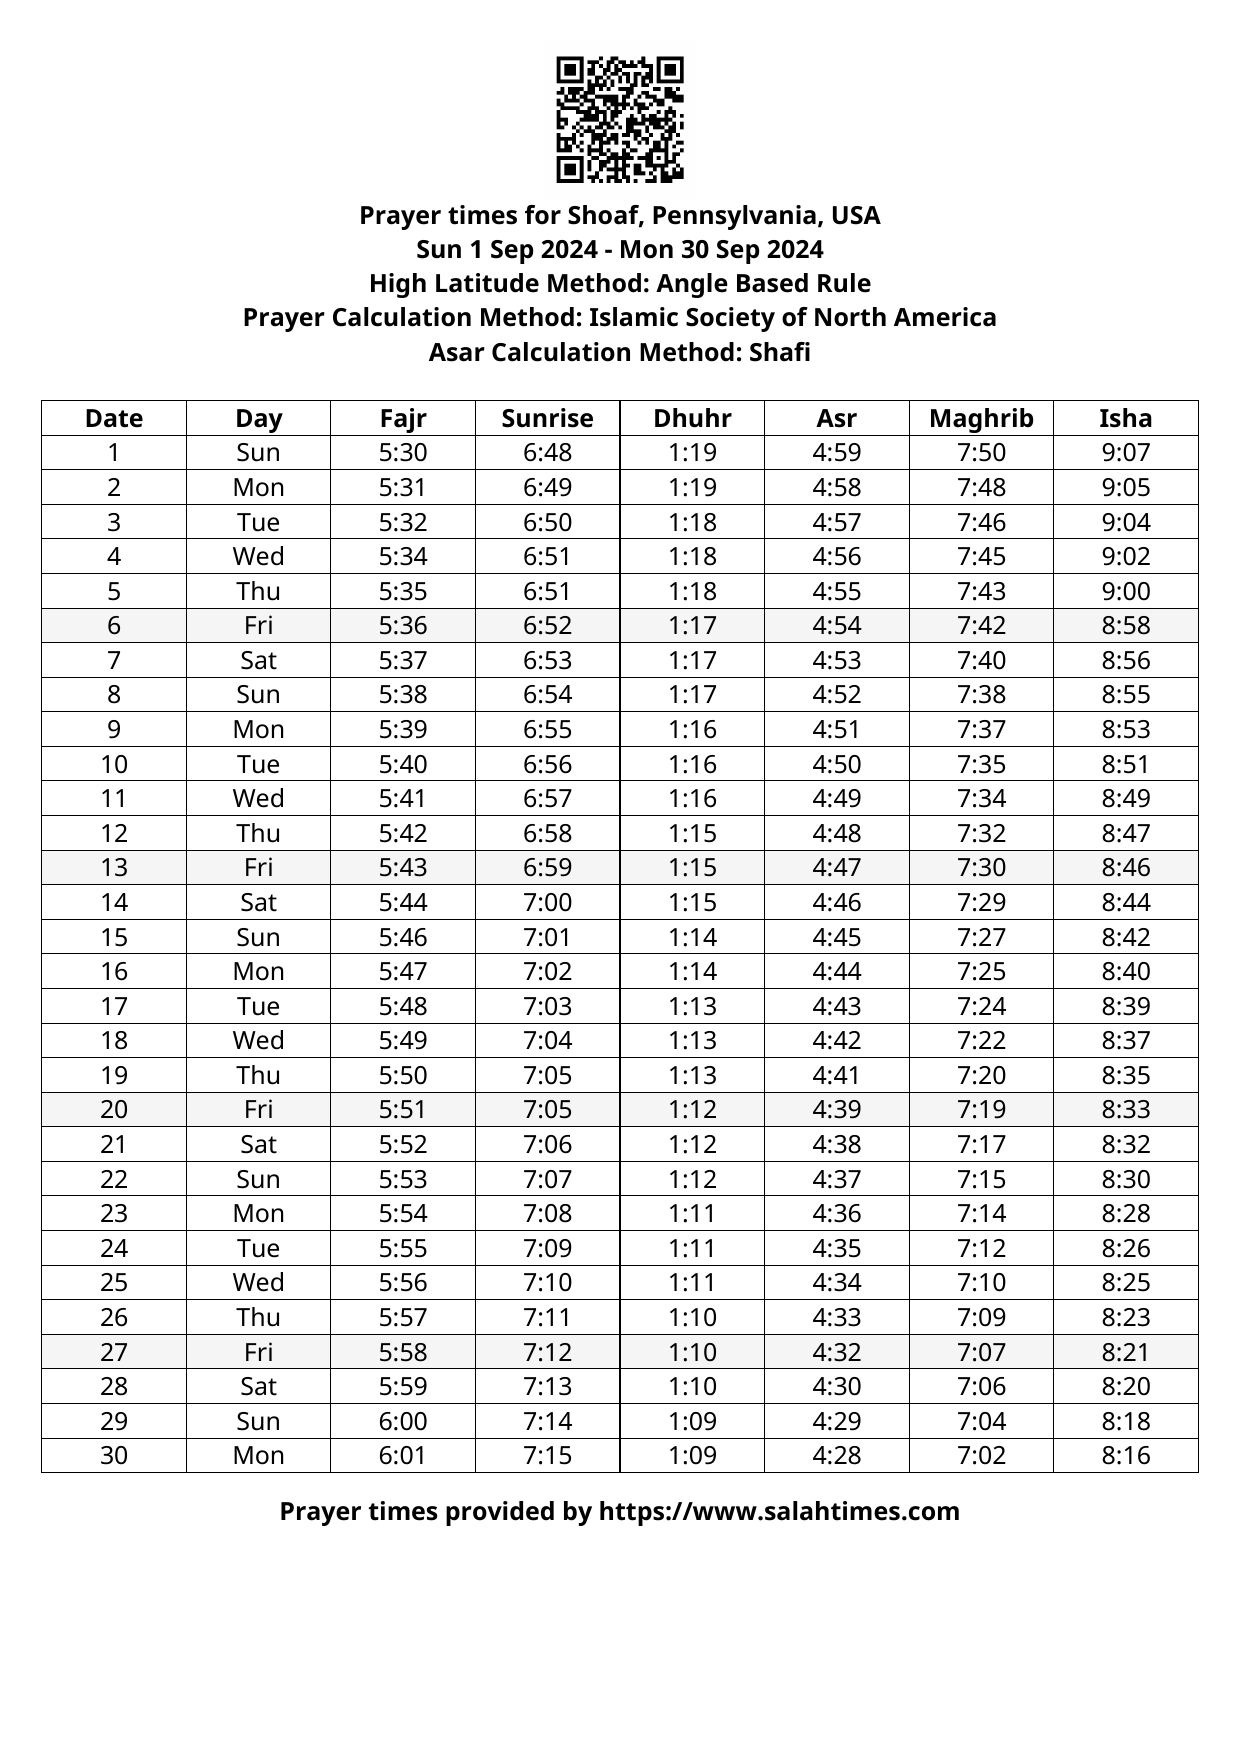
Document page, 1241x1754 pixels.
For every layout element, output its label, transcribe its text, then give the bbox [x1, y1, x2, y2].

table_cell 18 [42, 1024, 186, 1057]
table_cell 8:37 [1054, 1024, 1198, 1057]
table_cell 4:41 [765, 1058, 909, 1092]
table_cell 4:33 [765, 1300, 909, 1334]
table_cell 4:44 [765, 954, 909, 988]
table_cell 8:49 [1054, 781, 1198, 815]
table_cell Fri [187, 1335, 330, 1368]
table_cell 7:43 [910, 574, 1053, 607]
table_cell 7:37 [910, 712, 1053, 746]
table_cell 8:28 [1054, 1196, 1198, 1230]
table_cell Wed [187, 1024, 330, 1057]
table_cell 8:56 [1054, 643, 1198, 677]
table_cell 5:37 [331, 643, 475, 677]
table_cell 8:16 [1054, 1439, 1198, 1472]
table_cell 4:58 [765, 470, 909, 504]
table_cell 1:12 [621, 1162, 764, 1195]
table_cell 5:59 [331, 1369, 475, 1403]
text Asar Calculation Method: Shafi [42, 334, 1198, 368]
table_cell 1:17 [621, 678, 764, 711]
table_cell Sun [187, 1404, 330, 1437]
table_cell 5:55 [331, 1231, 475, 1264]
table_cell 4:49 [765, 781, 909, 815]
table_cell 27 [42, 1335, 186, 1368]
table_cell 5:43 [331, 851, 475, 884]
table_cell Sun [187, 436, 330, 469]
table_cell 22 [42, 1162, 186, 1195]
table_cell 21 [42, 1127, 186, 1161]
table_cell 5:50 [331, 1058, 475, 1092]
table_cell 7:48 [910, 470, 1053, 504]
table_cell 6:52 [476, 609, 619, 642]
table_cell 28 [42, 1369, 186, 1403]
table_cell 5:42 [331, 816, 475, 849]
table_cell Sat [187, 1369, 330, 1403]
table_cell 1:12 [621, 1093, 764, 1126]
table_cell 8:53 [1054, 712, 1198, 746]
table_cell 19 [42, 1058, 186, 1092]
table_cell 7:10 [476, 1266, 619, 1299]
table_cell 17 [42, 989, 186, 1022]
table_cell 7:38 [910, 678, 1053, 711]
table_cell 2 [42, 470, 186, 504]
table_cell 5:40 [331, 747, 475, 780]
table_cell 4:57 [765, 505, 909, 538]
table_cell 1:14 [621, 920, 764, 953]
table_cell 7:14 [476, 1404, 619, 1437]
table_cell 1:11 [621, 1231, 764, 1264]
table_cell 7:05 [476, 1058, 619, 1092]
table_cell 8:23 [1054, 1300, 1198, 1334]
text Prayer times for Shoaf, Pennsylvania, USA [42, 198, 1198, 232]
table_cell 9:05 [1054, 470, 1198, 504]
table_header Day [187, 401, 330, 434]
table_cell 4:56 [765, 539, 909, 573]
table_cell 8:47 [1054, 816, 1198, 849]
table_cell Mon [187, 1439, 330, 1472]
table_cell 5:30 [331, 436, 475, 469]
table_cell 4:43 [765, 989, 909, 1022]
table_cell 8:32 [1054, 1127, 1198, 1161]
table_cell Wed [187, 539, 330, 573]
table_cell 7:25 [910, 954, 1053, 988]
table_cell Mon [187, 712, 330, 746]
table_cell 7:22 [910, 1024, 1053, 1057]
table_cell 5:57 [331, 1300, 475, 1334]
table_cell 5:51 [331, 1093, 475, 1126]
table_cell 7:01 [476, 920, 619, 953]
table_cell 1:15 [621, 885, 764, 919]
table_cell 6:55 [476, 712, 619, 746]
table_cell 5:46 [331, 920, 475, 953]
table_cell 4:37 [765, 1162, 909, 1195]
table_cell Tue [187, 505, 330, 538]
table_cell 7:13 [476, 1369, 619, 1403]
table_cell 7:09 [910, 1300, 1053, 1334]
table_cell 7:02 [910, 1439, 1053, 1472]
table_cell Mon [187, 1196, 330, 1230]
table_cell 7:15 [910, 1162, 1053, 1195]
table_cell 1:11 [621, 1196, 764, 1230]
table_cell 4:53 [765, 643, 909, 677]
table_cell Thu [187, 574, 330, 607]
table_cell 7:06 [910, 1369, 1053, 1403]
table_cell 4:50 [765, 747, 909, 780]
table_cell 1:14 [621, 954, 764, 988]
table_cell 7:05 [476, 1093, 619, 1126]
table_cell 7:02 [476, 954, 619, 988]
table_cell 8:35 [1054, 1058, 1198, 1092]
table_cell 6:53 [476, 643, 619, 677]
table_cell 9:07 [1054, 436, 1198, 469]
table_cell Wed [187, 1266, 330, 1299]
table_cell 5:56 [331, 1266, 475, 1299]
table_cell 6:57 [476, 781, 619, 815]
table_cell 7:09 [476, 1231, 619, 1264]
table_cell 23 [42, 1196, 186, 1230]
table_cell Mon [187, 954, 330, 988]
table_header Maghrib [910, 401, 1053, 434]
table_cell 6:48 [476, 436, 619, 469]
table_header Date [42, 401, 186, 434]
table_cell 6:51 [476, 574, 619, 607]
table_header Sunrise [476, 401, 619, 434]
table_cell 5:38 [331, 678, 475, 711]
table_cell 7:04 [910, 1404, 1053, 1437]
table_cell 12 [42, 816, 186, 849]
table_cell 7:27 [910, 920, 1053, 953]
table_cell 1:17 [621, 609, 764, 642]
table_cell Fri [187, 851, 330, 884]
table_cell 7:03 [476, 989, 619, 1022]
table_cell 1:16 [621, 747, 764, 780]
table_cell 1:12 [621, 1127, 764, 1161]
table_cell 4:45 [765, 920, 909, 953]
table_cell 5 [42, 574, 186, 607]
table_cell 10 [42, 747, 186, 780]
table_cell 4:47 [765, 851, 909, 884]
table_cell 1 [42, 436, 186, 469]
text High Latitude Method: Angle Based Rule [42, 266, 1198, 300]
table_cell 4:36 [765, 1196, 909, 1230]
table_cell 5:41 [331, 781, 475, 815]
table_cell 7:40 [910, 643, 1053, 677]
table_cell 5:44 [331, 885, 475, 919]
table_cell 1:13 [621, 1024, 764, 1057]
text Sun 1 Sep 2024 - Mon 30 Sep 2024 [42, 232, 1198, 266]
table_cell 7:10 [910, 1266, 1053, 1299]
table_cell 8:26 [1054, 1231, 1198, 1264]
table_cell 8 [42, 678, 186, 711]
table_cell 16 [42, 954, 186, 988]
table_cell Thu [187, 1058, 330, 1092]
table_cell 5:47 [331, 954, 475, 988]
table_cell 5:36 [331, 609, 475, 642]
table_cell Tue [187, 1231, 330, 1264]
table_cell 4:51 [765, 712, 909, 746]
table_cell 1:10 [621, 1335, 764, 1368]
table_cell 7:08 [476, 1196, 619, 1230]
table_cell 9:02 [1054, 539, 1198, 573]
table_cell 11 [42, 781, 186, 815]
table_cell 4 [42, 539, 186, 573]
table_cell 1:09 [621, 1439, 764, 1472]
table_cell Thu [187, 1300, 330, 1334]
table_cell 8:20 [1054, 1369, 1198, 1403]
table_cell 6:00 [331, 1404, 475, 1437]
table_cell 7:30 [910, 851, 1053, 884]
table_cell 8:40 [1054, 954, 1198, 988]
table_cell 5:53 [331, 1162, 475, 1195]
table_cell 4:35 [765, 1231, 909, 1264]
table_cell 4:38 [765, 1127, 909, 1161]
table_cell 8:44 [1054, 885, 1198, 919]
table_cell 8:51 [1054, 747, 1198, 780]
table_cell 7:14 [910, 1196, 1053, 1230]
table_header Dhuhr [621, 401, 764, 434]
table_cell Sun [187, 678, 330, 711]
table_cell 29 [42, 1404, 186, 1437]
text Prayer times provided by https://www.salahtimes.com [42, 1494, 1198, 1528]
table_cell 7:29 [910, 885, 1053, 919]
table_cell 4:59 [765, 436, 909, 469]
table_cell 1:19 [621, 436, 764, 469]
table_cell 7:12 [476, 1335, 619, 1368]
table_cell 1:13 [621, 1058, 764, 1092]
table_cell 1:13 [621, 989, 764, 1022]
table_cell 1:10 [621, 1300, 764, 1334]
table_cell Sun [187, 1162, 330, 1195]
table_cell 4:29 [765, 1404, 909, 1437]
table_cell 8:25 [1054, 1266, 1198, 1299]
table_cell 20 [42, 1093, 186, 1126]
table_cell 1:18 [621, 539, 764, 573]
table_cell 7:04 [476, 1024, 619, 1057]
table_cell 1:18 [621, 574, 764, 607]
table_header Asr [765, 401, 909, 434]
picture [542, 41, 699, 198]
table_cell 7:17 [910, 1127, 1053, 1161]
table_cell Sat [187, 643, 330, 677]
table_cell 8:39 [1054, 989, 1198, 1022]
table_cell 4:39 [765, 1093, 909, 1126]
table_cell 7:35 [910, 747, 1053, 780]
table_cell 6:50 [476, 505, 619, 538]
table_cell 8:21 [1054, 1335, 1198, 1368]
table_cell 7:24 [910, 989, 1053, 1022]
table_cell 7:46 [910, 505, 1053, 538]
table_header Isha [1054, 401, 1198, 434]
table_cell 6:59 [476, 851, 619, 884]
table_cell 7:07 [910, 1335, 1053, 1368]
table_cell Sun [187, 920, 330, 953]
table_cell 7:07 [476, 1162, 619, 1195]
table_cell 15 [42, 920, 186, 953]
table_cell 5:39 [331, 712, 475, 746]
table_cell 6:01 [331, 1439, 475, 1472]
table_cell 6:49 [476, 470, 619, 504]
table_cell 9:04 [1054, 505, 1198, 538]
table_cell 6 [42, 609, 186, 642]
table_cell 5:58 [331, 1335, 475, 1368]
table_cell 1:10 [621, 1369, 764, 1403]
table_cell 8:58 [1054, 609, 1198, 642]
table_cell 1:18 [621, 505, 764, 538]
table_cell 24 [42, 1231, 186, 1264]
table_cell 1:17 [621, 643, 764, 677]
table_cell 14 [42, 885, 186, 919]
table_cell 5:34 [331, 539, 475, 573]
table_cell 25 [42, 1266, 186, 1299]
table_cell 8:30 [1054, 1162, 1198, 1195]
table_cell 1:15 [621, 851, 764, 884]
table_cell 4:54 [765, 609, 909, 642]
table_cell 7:50 [910, 436, 1053, 469]
table_cell 1:09 [621, 1404, 764, 1437]
table_cell Sat [187, 885, 330, 919]
table_cell 30 [42, 1439, 186, 1472]
table_cell 13 [42, 851, 186, 884]
table_cell 4:48 [765, 816, 909, 849]
table_cell 8:46 [1054, 851, 1198, 884]
table_cell 7:20 [910, 1058, 1053, 1092]
table_cell 1:19 [621, 470, 764, 504]
table_cell 4:34 [765, 1266, 909, 1299]
table_cell 6:51 [476, 539, 619, 573]
table_cell 7:42 [910, 609, 1053, 642]
table_cell 3 [42, 505, 186, 538]
table_cell 8:18 [1054, 1404, 1198, 1437]
table_cell 5:54 [331, 1196, 475, 1230]
table_cell 6:58 [476, 816, 619, 849]
table_cell 6:54 [476, 678, 619, 711]
table_cell 5:52 [331, 1127, 475, 1161]
table_cell 7:32 [910, 816, 1053, 849]
table_cell 7:11 [476, 1300, 619, 1334]
table_cell 1:16 [621, 712, 764, 746]
table_cell 5:48 [331, 989, 475, 1022]
table_cell Tue [187, 747, 330, 780]
table_cell Sat [187, 1127, 330, 1161]
table_cell 7:19 [910, 1093, 1053, 1126]
table_cell 7 [42, 643, 186, 677]
table_cell 7:45 [910, 539, 1053, 573]
table_header Fajr [331, 401, 475, 434]
table_cell 4:52 [765, 678, 909, 711]
table_cell Fri [187, 1093, 330, 1126]
table_cell Fri [187, 609, 330, 642]
table_cell 1:11 [621, 1266, 764, 1299]
table_cell 7:06 [476, 1127, 619, 1161]
table_cell 8:33 [1054, 1093, 1198, 1126]
table_cell 7:00 [476, 885, 619, 919]
table_cell 9 [42, 712, 186, 746]
table_cell 4:32 [765, 1335, 909, 1368]
table_cell 4:46 [765, 885, 909, 919]
table_cell 7:15 [476, 1439, 619, 1472]
table_cell 9:00 [1054, 574, 1198, 607]
table_cell 8:42 [1054, 920, 1198, 953]
table_cell 4:30 [765, 1369, 909, 1403]
table_cell Mon [187, 470, 330, 504]
table_cell 5:32 [331, 505, 475, 538]
table_cell 4:55 [765, 574, 909, 607]
table_cell Thu [187, 816, 330, 849]
table_cell Wed [187, 781, 330, 815]
table_cell 7:12 [910, 1231, 1053, 1264]
table_cell 5:49 [331, 1024, 475, 1057]
table_cell Tue [187, 989, 330, 1022]
table_cell 5:35 [331, 574, 475, 607]
text Prayer Calculation Method: Islamic Society of North America [42, 300, 1198, 334]
table_cell 6:56 [476, 747, 619, 780]
table_cell 1:15 [621, 816, 764, 849]
table_cell 8:55 [1054, 678, 1198, 711]
table_cell 7:34 [910, 781, 1053, 815]
table_cell 4:42 [765, 1024, 909, 1057]
table_cell 26 [42, 1300, 186, 1334]
table_cell 4:28 [765, 1439, 909, 1472]
table_cell 5:31 [331, 470, 475, 504]
table_cell 1:16 [621, 781, 764, 815]
